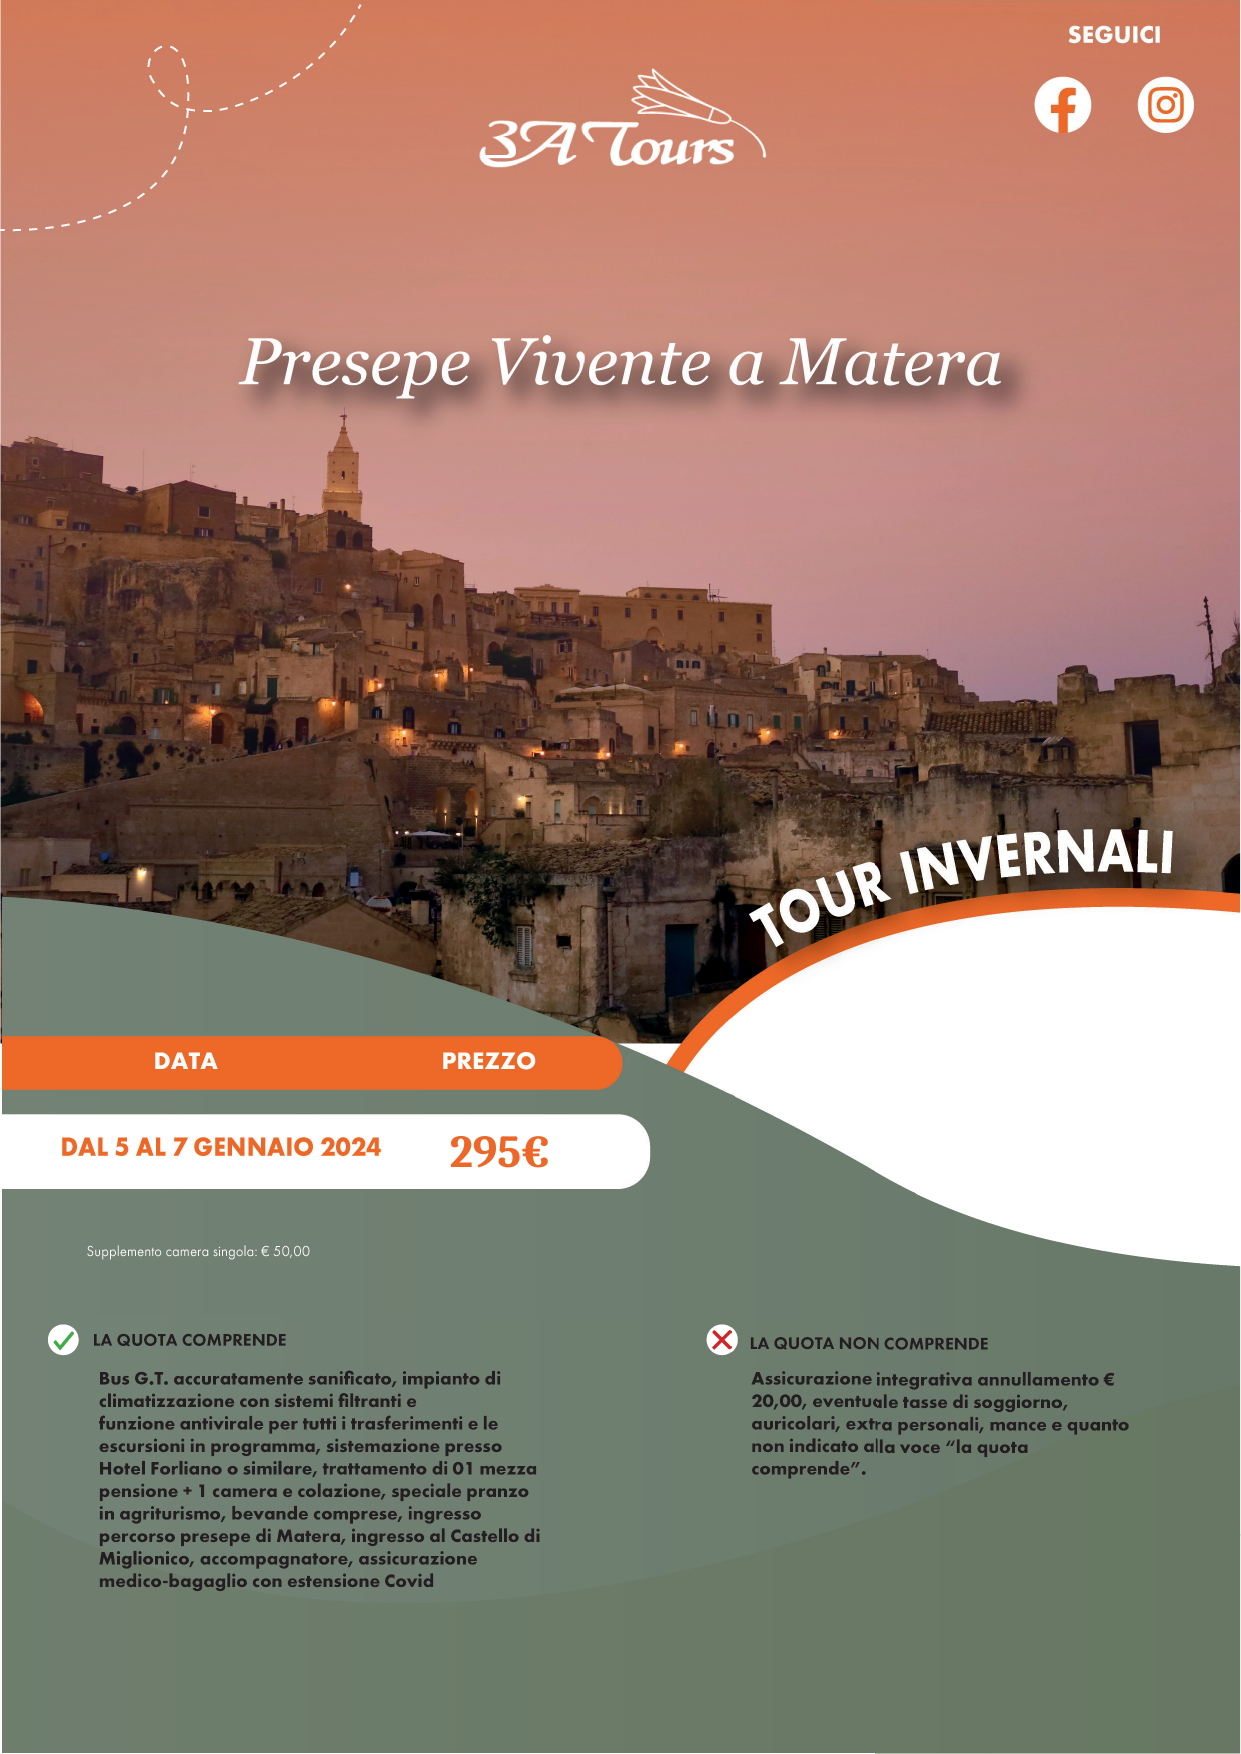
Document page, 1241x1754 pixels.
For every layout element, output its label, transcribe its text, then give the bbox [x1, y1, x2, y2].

text 295€ [449, 1126, 1065, 1178]
picture [0, 0, 1241, 1754]
